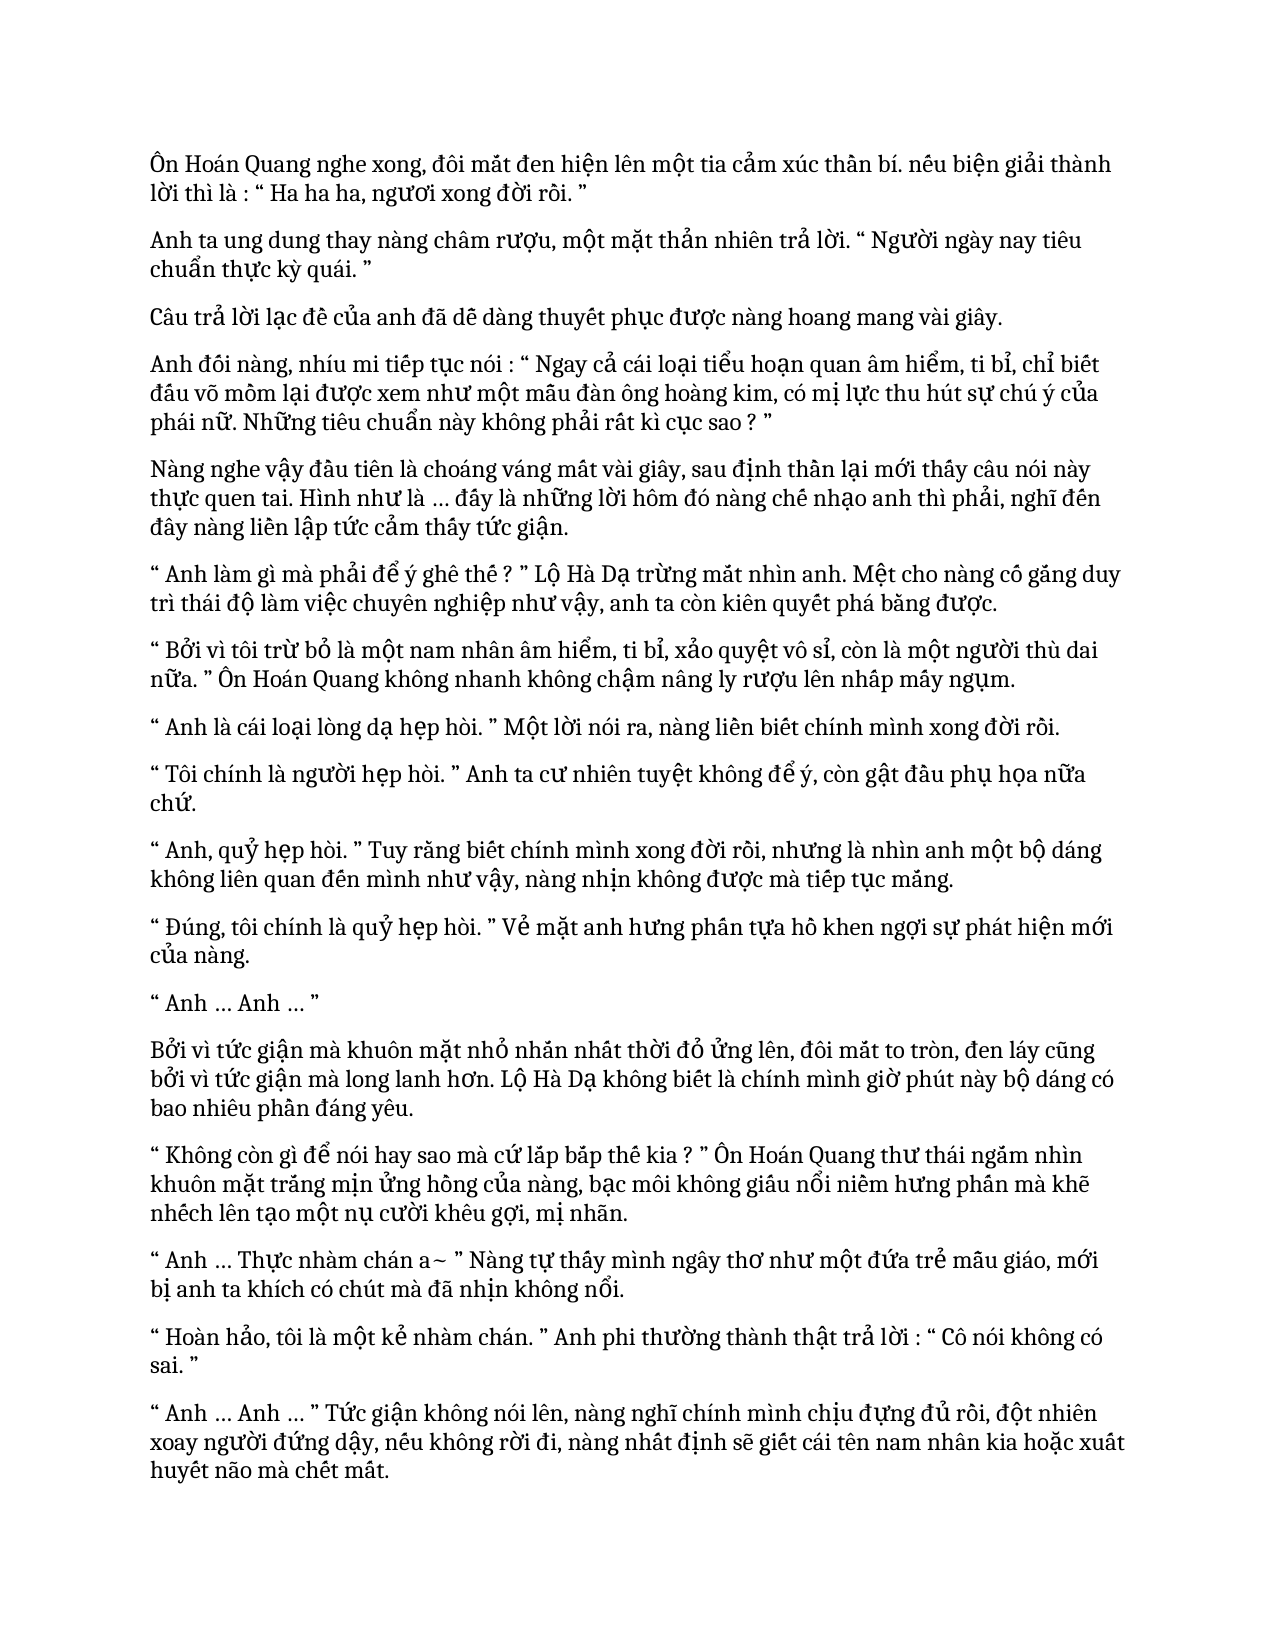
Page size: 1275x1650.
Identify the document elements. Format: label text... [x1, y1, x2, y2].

text “ Anh … Anh … ” [150, 989, 1125, 1017]
text Ôn Hoán Quang nghe xong, đôi mắt đen hiện lên một tia cảm xúc thần bí. nếu biện giải thành lời thì là : “ Ha ha ha, ngươi xong đời rồi. ” [150, 150, 1125, 207]
text Anh ta ung dung thay nàng châm rượu, một mặt thản nhiên trả lời. “ Người ngày nay tiêu chuẩn thực kỳ quái. ” [150, 226, 1125, 284]
text Bởi vì tức giận mà khuôn mặt nhỏ nhắn nhất thời đỏ ửng lên, đôi mắt to tròn, đen láy cũng bởi vì tức giận mà long lanh hơn. Lộ Hà Dạ không biết là chính mình giờ phút này bộ dáng có bao nhiêu phần đáng yêu. [150, 1036, 1125, 1122]
text “ Anh làm gì mà phải để ý ghê thế ? ” Lộ Hà Dạ trừng mắt nhìn anh. Mệt cho nàng cố gắng duy trì thái độ làm việc chuyên nghiệp như vậy, anh ta còn kiên quyết phá bằng được. [150, 560, 1125, 617]
text Anh đối nàng, nhíu mi tiếp tục nói : “ Ngay cả cái loại tiểu hoạn quan âm hiểm, ti bỉ, chỉ biết đấu võ mồm lại được xem như một mẫu đàn ông hoàng kim, có mị lực thu hút sự chú ý của phái nữ. Những tiêu chuẩn này không phải rất kì cục sao ? ” [150, 350, 1125, 436]
text “ Đúng, tôi chính là quỷ hẹp hòi. ” Vẻ mặt anh hưng phấn tựa hồ khen ngợi sự phát hiện mới của nàng. [150, 912, 1125, 970]
text “ Anh … Anh … ” Tức giận không nói lên, nàng nghĩ chính mình chịu đựng đủ rồi, đột nhiên xoay người đứng dậy, nếu không rời đi, nàng nhất định sẽ giết cái tên nam nhân kia hoặc xuất huyết não mà chết mất. [150, 1399, 1125, 1485]
text “ Bởi vì tôi trừ bỏ là một nam nhân âm hiểm, ti bỉ, xảo quyệt vô sỉ, còn là một người thù dai nữa. ” Ôn Hoán Quang không nhanh không chậm nâng ly rượu lên nhấp mấy ngụm. [150, 636, 1125, 694]
text Nàng nghe vậy đầu tiên là choáng váng mất vài giây, sau định thần lại mới thấy câu nói này thực quen tai. Hình như là … đấy là những lời hôm đó nàng chế nhạo anh thì phải, nghĩ đến đây nàng liền lập tức cảm thấy tức giận. [150, 455, 1125, 541]
text “ Anh … Thực nhàm chán a~ ” Nàng tự thấy mình ngây thơ như một đứa trẻ mẫu giáo, mới bị anh ta khích có chút mà đã nhịn không nổi. [150, 1246, 1125, 1304]
text “ Không còn gì để nói hay sao mà cứ lắp bắp thế kia ? ” Ôn Hoán Quang thư thái ngắm nhìn khuôn mặt trắng mịn ửng hồng của nàng, bạc môi không giấu nổi niềm hưng phấn mà khẽ nhếch lên tạo một nụ cười khêu gợi, mị nhãn. [150, 1141, 1125, 1227]
text “ Anh, quỷ hẹp hòi. ” Tuy rằng biết chính mình xong đời rồi, nhưng là nhìn anh một bộ dáng không liên quan đến mình như vậy, nàng nhịn không được mà tiếp tục mắng. [150, 836, 1125, 894]
text “ Hoàn hảo, tôi là một kẻ nhàm chán. ” Anh phi thường thành thật trả lời : “ Cô nói không có sai. ” [150, 1322, 1125, 1380]
text Câu trả lời lạc đề của anh đã dễ dàng thuyết phục được nàng hoang mang vài giây. [150, 302, 1125, 331]
text “ Tôi chính là người hẹp hòi. ” Anh ta cư nhiên tuyệt không để ý, còn gật đầu phụ họa nữa chứ. [150, 760, 1125, 817]
text “ Anh là cái loại lòng dạ hẹp hòi. ” Một lời nói ra, nàng liền biết chính mình xong đời rồi. [150, 712, 1125, 741]
